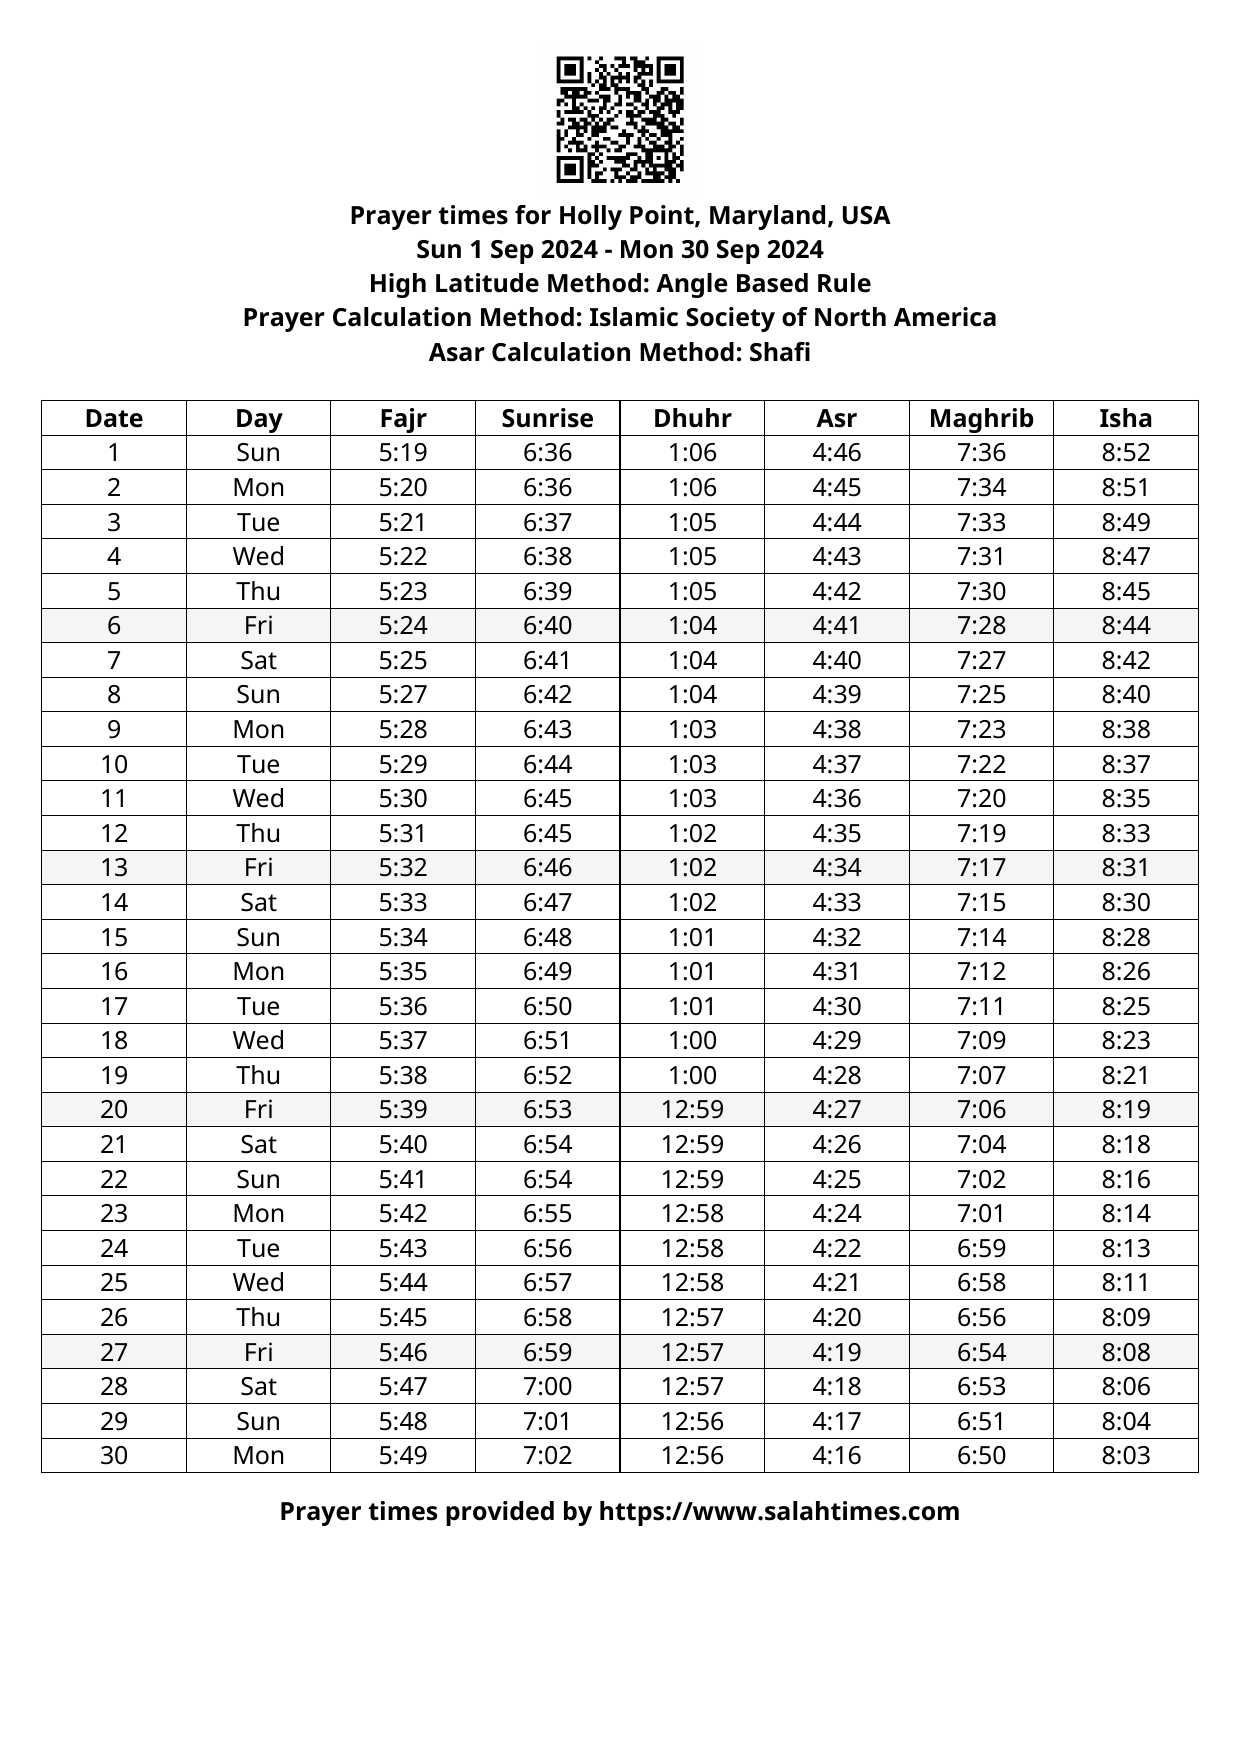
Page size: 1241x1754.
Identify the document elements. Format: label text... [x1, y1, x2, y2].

table_cell Wed [187, 1024, 330, 1057]
table_cell 1:05 [621, 539, 764, 573]
table_cell 7 [42, 643, 186, 677]
table_cell 6:53 [476, 1093, 619, 1126]
table_cell 8:04 [1054, 1404, 1198, 1437]
table_cell 6:47 [476, 885, 619, 919]
table_cell 6:59 [476, 1335, 619, 1368]
table_cell 7:31 [910, 539, 1053, 573]
table_cell 7:15 [910, 885, 1053, 919]
table_cell 4:22 [765, 1231, 909, 1264]
table_cell 8:16 [1054, 1162, 1198, 1195]
table_cell 1:02 [621, 816, 764, 849]
table_cell 2 [42, 470, 186, 504]
table_header Date [42, 401, 186, 434]
table_cell 5:22 [331, 539, 475, 573]
table_cell 7:23 [910, 712, 1053, 746]
table_cell 1:03 [621, 747, 764, 780]
table_cell 7:02 [476, 1439, 619, 1472]
table_cell 8:26 [1054, 954, 1198, 988]
table_cell 8:03 [1054, 1439, 1198, 1472]
table_cell 8:51 [1054, 470, 1198, 504]
table_cell Sun [187, 1404, 330, 1437]
table_cell 8:28 [1054, 920, 1198, 953]
table_cell 8:35 [1054, 781, 1198, 815]
table_cell 8:21 [1054, 1058, 1198, 1092]
table_cell 6:49 [476, 954, 619, 988]
table_cell Thu [187, 816, 330, 849]
table_cell 13 [42, 851, 186, 884]
table_cell 6:50 [910, 1439, 1053, 1472]
table_cell Mon [187, 470, 330, 504]
table_cell 12:58 [621, 1231, 764, 1264]
table_cell 10 [42, 747, 186, 780]
table_cell 1 [42, 436, 186, 469]
table_cell 4:34 [765, 851, 909, 884]
table_cell 5:24 [331, 609, 475, 642]
table_cell 6:41 [476, 643, 619, 677]
table_cell 6:54 [476, 1127, 619, 1161]
table_cell 12:58 [621, 1266, 764, 1299]
table_cell 22 [42, 1162, 186, 1195]
table_cell 4:30 [765, 989, 909, 1022]
table_cell Fri [187, 1335, 330, 1368]
table_cell Sun [187, 1162, 330, 1195]
table_cell 7:22 [910, 747, 1053, 780]
table_cell 25 [42, 1266, 186, 1299]
table_cell 6:51 [910, 1404, 1053, 1437]
table_cell 6:53 [910, 1369, 1053, 1403]
table_cell 6:40 [476, 609, 619, 642]
table_cell Tue [187, 1231, 330, 1264]
table_cell 1:01 [621, 989, 764, 1022]
table_cell 4:45 [765, 470, 909, 504]
table_cell 4:35 [765, 816, 909, 849]
table_cell 4:18 [765, 1369, 909, 1403]
table_cell 12:56 [621, 1439, 764, 1472]
table_cell 17 [42, 989, 186, 1022]
table_cell 6:59 [910, 1231, 1053, 1264]
table_cell Fri [187, 851, 330, 884]
table_cell Wed [187, 781, 330, 815]
table_cell 7:00 [476, 1369, 619, 1403]
table_cell 5:49 [331, 1439, 475, 1472]
table_cell 15 [42, 920, 186, 953]
table_cell 8:18 [1054, 1127, 1198, 1161]
table_cell Sat [187, 643, 330, 677]
table_cell 4:20 [765, 1300, 909, 1334]
table_cell Wed [187, 539, 330, 573]
table_cell 8:13 [1054, 1231, 1198, 1264]
table_cell 18 [42, 1024, 186, 1057]
table_cell 21 [42, 1127, 186, 1161]
table_cell 5 [42, 574, 186, 607]
table_cell 7:14 [910, 920, 1053, 953]
table_cell 4:29 [765, 1024, 909, 1057]
table_cell Mon [187, 1196, 330, 1230]
table_cell 4 [42, 539, 186, 573]
table_cell 5:35 [331, 954, 475, 988]
table_cell 5:40 [331, 1127, 475, 1161]
table_cell 7:17 [910, 851, 1053, 884]
table_cell 19 [42, 1058, 186, 1092]
table_cell 8:45 [1054, 574, 1198, 607]
table_cell 12:57 [621, 1369, 764, 1403]
table_header Isha [1054, 401, 1198, 434]
table_cell 7:34 [910, 470, 1053, 504]
table_cell 4:39 [765, 678, 909, 711]
table_cell 8:31 [1054, 851, 1198, 884]
table_cell 4:46 [765, 436, 909, 469]
table_cell 28 [42, 1369, 186, 1403]
table_cell 5:46 [331, 1335, 475, 1368]
table_cell 8:25 [1054, 989, 1198, 1022]
table_cell Sat [187, 1369, 330, 1403]
table_cell 1:02 [621, 851, 764, 884]
table_header Fajr [331, 401, 475, 434]
table_cell 7:25 [910, 678, 1053, 711]
table_cell 1:03 [621, 712, 764, 746]
table_cell 11 [42, 781, 186, 815]
table_cell 8:37 [1054, 747, 1198, 780]
table_cell 5:47 [331, 1369, 475, 1403]
table_cell Sat [187, 1127, 330, 1161]
table_cell Thu [187, 1300, 330, 1334]
table_cell 6:55 [476, 1196, 619, 1230]
table_cell 5:30 [331, 781, 475, 815]
table_cell 5:36 [331, 989, 475, 1022]
table_cell 4:32 [765, 920, 909, 953]
table_cell 6:57 [476, 1266, 619, 1299]
table_cell 24 [42, 1231, 186, 1264]
table_cell 4:28 [765, 1058, 909, 1092]
table_cell 1:01 [621, 954, 764, 988]
table_cell 8:14 [1054, 1196, 1198, 1230]
text Prayer times provided by https://www.salahtimes.com [42, 1494, 1198, 1528]
table_cell Fri [187, 609, 330, 642]
table_cell 4:25 [765, 1162, 909, 1195]
table_cell 12 [42, 816, 186, 849]
table_cell Thu [187, 1058, 330, 1092]
table_cell 7:27 [910, 643, 1053, 677]
table_cell 7:01 [476, 1404, 619, 1437]
table_cell 7:12 [910, 954, 1053, 988]
table_cell 1:03 [621, 781, 764, 815]
table_cell 23 [42, 1196, 186, 1230]
table_cell 6:52 [476, 1058, 619, 1092]
table_cell 7:30 [910, 574, 1053, 607]
picture [542, 41, 699, 198]
table_cell 4:26 [765, 1127, 909, 1161]
table_cell 8:49 [1054, 505, 1198, 538]
table_cell 5:31 [331, 816, 475, 849]
table_cell 6:44 [476, 747, 619, 780]
table_cell 8:09 [1054, 1300, 1198, 1334]
table_cell Tue [187, 747, 330, 780]
table_cell 12:59 [621, 1162, 764, 1195]
table_cell 5:34 [331, 920, 475, 953]
text Asar Calculation Method: Shafi [42, 334, 1198, 368]
table_cell 8:23 [1054, 1024, 1198, 1057]
table_cell 1:05 [621, 505, 764, 538]
table_cell Thu [187, 574, 330, 607]
table_cell 12:59 [621, 1093, 764, 1126]
table_cell Tue [187, 989, 330, 1022]
table_cell 6:58 [476, 1300, 619, 1334]
table_cell 7:04 [910, 1127, 1053, 1161]
table_header Dhuhr [621, 401, 764, 434]
table_cell 6:50 [476, 989, 619, 1022]
table_cell Tue [187, 505, 330, 538]
table_cell 6:58 [910, 1266, 1053, 1299]
table_cell 8:47 [1054, 539, 1198, 573]
table_cell Sat [187, 885, 330, 919]
table_cell 1:00 [621, 1024, 764, 1057]
table_header Day [187, 401, 330, 434]
table_cell 5:42 [331, 1196, 475, 1230]
table_cell 7:20 [910, 781, 1053, 815]
table_cell 26 [42, 1300, 186, 1334]
table_cell 4:21 [765, 1266, 909, 1299]
table_cell 8:38 [1054, 712, 1198, 746]
table_cell 27 [42, 1335, 186, 1368]
table_cell 12:57 [621, 1300, 764, 1334]
table_cell 8:40 [1054, 678, 1198, 711]
table_cell 4:43 [765, 539, 909, 573]
table_cell Mon [187, 712, 330, 746]
table_cell 1:05 [621, 574, 764, 607]
table_cell 8 [42, 678, 186, 711]
table_cell 9 [42, 712, 186, 746]
table_cell 4:31 [765, 954, 909, 988]
table_cell 1:04 [621, 678, 764, 711]
table_header Maghrib [910, 401, 1053, 434]
table_cell 12:59 [621, 1127, 764, 1161]
table_cell Sun [187, 436, 330, 469]
table_cell 12:56 [621, 1404, 764, 1437]
table_cell 6:37 [476, 505, 619, 538]
table_cell 5:23 [331, 574, 475, 607]
table_cell 8:33 [1054, 816, 1198, 849]
table_cell 7:11 [910, 989, 1053, 1022]
table_cell 5:27 [331, 678, 475, 711]
table_cell 6:45 [476, 816, 619, 849]
table_cell 4:36 [765, 781, 909, 815]
table_cell 1:01 [621, 920, 764, 953]
text Sun 1 Sep 2024 - Mon 30 Sep 2024 [42, 232, 1198, 266]
table_cell 8:11 [1054, 1266, 1198, 1299]
table_cell 6:45 [476, 781, 619, 815]
table_cell Sun [187, 920, 330, 953]
table_cell 4:38 [765, 712, 909, 746]
table_cell 7:36 [910, 436, 1053, 469]
table_cell 6:54 [476, 1162, 619, 1195]
table_cell 5:20 [331, 470, 475, 504]
table_cell Fri [187, 1093, 330, 1126]
table_cell 6:42 [476, 678, 619, 711]
table_cell 1:04 [621, 609, 764, 642]
table_cell 5:45 [331, 1300, 475, 1334]
table_header Asr [765, 401, 909, 434]
table_cell 6:43 [476, 712, 619, 746]
table_cell 5:28 [331, 712, 475, 746]
table_cell 5:48 [331, 1404, 475, 1437]
table_cell 4:40 [765, 643, 909, 677]
table_cell 29 [42, 1404, 186, 1437]
table_cell 5:32 [331, 851, 475, 884]
table_cell 6:36 [476, 470, 619, 504]
table_cell 7:09 [910, 1024, 1053, 1057]
table_cell 4:37 [765, 747, 909, 780]
table_cell Mon [187, 1439, 330, 1472]
table_cell 1:06 [621, 470, 764, 504]
table_cell 6:46 [476, 851, 619, 884]
table_cell 5:25 [331, 643, 475, 677]
table_cell 6:48 [476, 920, 619, 953]
table_cell 8:30 [1054, 885, 1198, 919]
table_cell 7:33 [910, 505, 1053, 538]
table_cell 7:28 [910, 609, 1053, 642]
table_cell 5:37 [331, 1024, 475, 1057]
table_cell 8:19 [1054, 1093, 1198, 1126]
table_cell 5:41 [331, 1162, 475, 1195]
table_cell 7:02 [910, 1162, 1053, 1195]
table_cell 4:33 [765, 885, 909, 919]
table_cell 7:19 [910, 816, 1053, 849]
table_cell 7:01 [910, 1196, 1053, 1230]
table_cell 5:44 [331, 1266, 475, 1299]
table_cell 8:06 [1054, 1369, 1198, 1403]
table_cell 1:04 [621, 643, 764, 677]
table_cell 8:42 [1054, 643, 1198, 677]
table_cell 5:39 [331, 1093, 475, 1126]
table_cell 7:07 [910, 1058, 1053, 1092]
table_cell 12:57 [621, 1335, 764, 1368]
table_cell 6:39 [476, 574, 619, 607]
table_cell 30 [42, 1439, 186, 1472]
table_cell Wed [187, 1266, 330, 1299]
table_cell 6:54 [910, 1335, 1053, 1368]
table_cell 4:24 [765, 1196, 909, 1230]
table_cell 4:44 [765, 505, 909, 538]
text High Latitude Method: Angle Based Rule [42, 266, 1198, 300]
table_cell Sun [187, 678, 330, 711]
table_cell 16 [42, 954, 186, 988]
table_cell 1:02 [621, 885, 764, 919]
table_cell 4:19 [765, 1335, 909, 1368]
table_cell 8:52 [1054, 436, 1198, 469]
table_cell 6 [42, 609, 186, 642]
table_cell 14 [42, 885, 186, 919]
table_cell 8:08 [1054, 1335, 1198, 1368]
table_cell 1:06 [621, 436, 764, 469]
table_cell 3 [42, 505, 186, 538]
table_cell 5:33 [331, 885, 475, 919]
table_cell 5:29 [331, 747, 475, 780]
table_cell 8:44 [1054, 609, 1198, 642]
text Prayer Calculation Method: Islamic Society of North America [42, 300, 1198, 334]
table_cell 12:58 [621, 1196, 764, 1230]
table_cell 4:17 [765, 1404, 909, 1437]
table_cell 5:38 [331, 1058, 475, 1092]
table_cell 6:56 [476, 1231, 619, 1264]
table_cell Mon [187, 954, 330, 988]
table_cell 6:51 [476, 1024, 619, 1057]
table_cell 4:41 [765, 609, 909, 642]
table_cell 5:19 [331, 436, 475, 469]
table_cell 1:00 [621, 1058, 764, 1092]
table_cell 6:36 [476, 436, 619, 469]
table_cell 6:56 [910, 1300, 1053, 1334]
table_cell 5:43 [331, 1231, 475, 1264]
table_cell 5:21 [331, 505, 475, 538]
table_cell 6:38 [476, 539, 619, 573]
table_cell 20 [42, 1093, 186, 1126]
table_cell 4:42 [765, 574, 909, 607]
table_cell 7:06 [910, 1093, 1053, 1126]
table_cell 4:16 [765, 1439, 909, 1472]
table_header Sunrise [476, 401, 619, 434]
table_cell 4:27 [765, 1093, 909, 1126]
text Prayer times for Holly Point, Maryland, USA [42, 198, 1198, 232]
